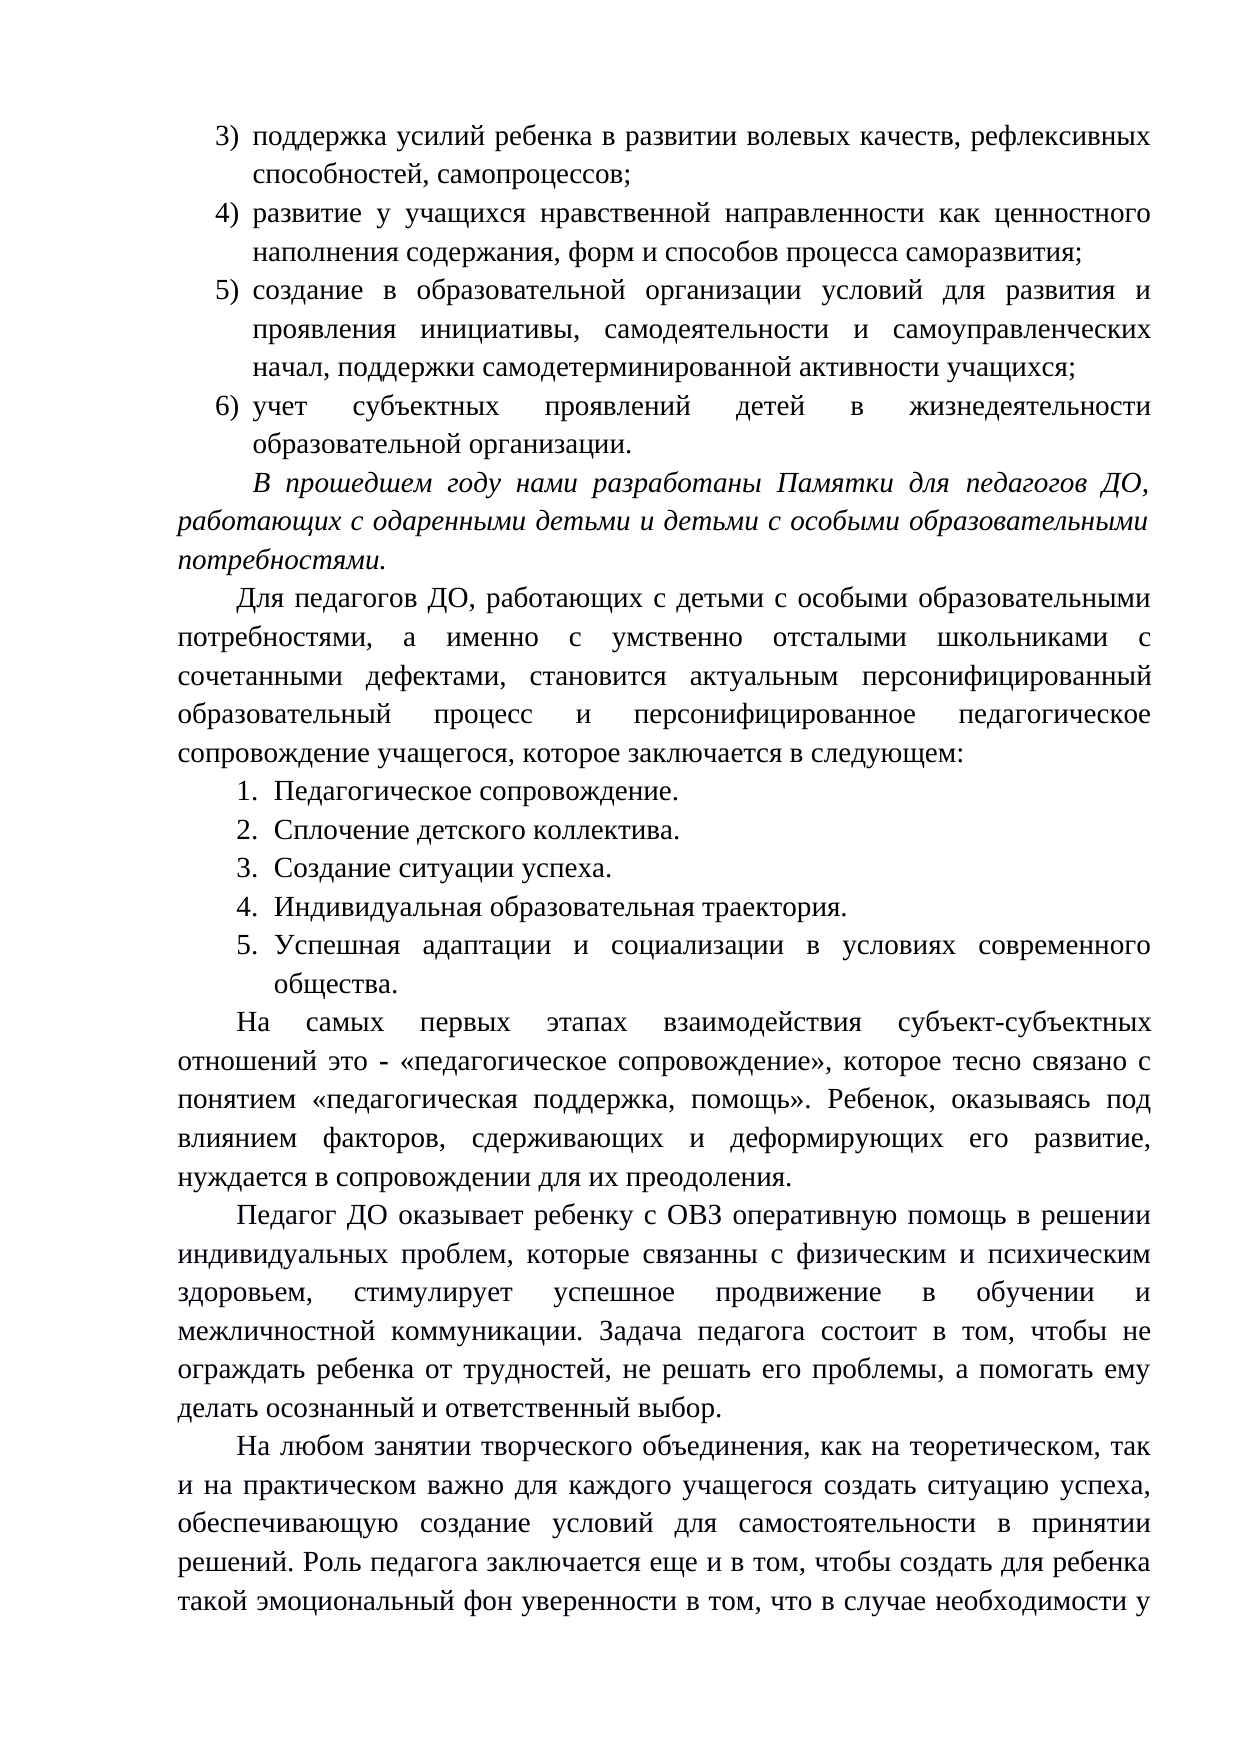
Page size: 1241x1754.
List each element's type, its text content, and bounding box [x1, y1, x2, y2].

list Для педагогов ДО, работающих с детьми с особыми образовательными потребностями, а именно с умственно отсталыми школьниками с сочетанными дефектами, становится актуальным персонифицированный образовательный процесс и персонифицированное педагогическое сопровождение учащегося, которое заключается в следующем: [177, 581, 1152, 768]
list Создание ситуации успеха. [236, 850, 1152, 884]
list Сплочение детского коллектива. [236, 812, 1152, 845]
list Успешная адаптации и социализации в условиях современного общества. [236, 927, 1152, 999]
text Педагог ДО оказывает ребенку с ОВЗ оперативную помощь в решении индивидуальных проблем, которые связанны с физическим и психическим здоровьем, стимулирует успешное продвижение в обучении и межличностной коммуникации. Задача педагога состоит в том, чтобы не ограждать ребенка от трудностей, не решать его проблемы, а помогать ему делать осознанный и ответственный выбор. [177, 1197, 1152, 1423]
list Педагогическое сопровождение. [236, 773, 1152, 807]
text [177, 1428, 1152, 1616]
list развитие у учащихся нравственной направленности как ценностного наполнения содержания, форм и способов процесса саморазвития; [215, 195, 1152, 267]
list создание в образовательной организации условий для развития и проявления инициативы, самодеятельности и самоуправленческих начал, поддержки самодетерминированной активности учащихся; [215, 272, 1152, 383]
text В прошедшем году нами разработаны Памятки для педагогов ДО, работающих с одаренными детьми и детьми с особыми образовательными потребностями. [177, 465, 1152, 576]
text На самых первых этапах взаимодействия субъект-субъектных отношений это - «педагогическое сопровождение», которое тесно связано с понятием «педагогическая поддержка, помощь». Ребенок, оказываясь под влиянием факторов, сдерживающих и деформирующих его развитие, нуждается в сопровождении для их преодоления. [177, 1004, 1152, 1192]
list учет субъектных проявлений детей в жизнедеятельности образовательной организации. [215, 388, 1152, 460]
list поддержка усилий ребенка в развитии волевых качеств, рефлексивных способностей, самопроцессов; [215, 118, 1152, 190]
list Индивидуальная образовательная траектория. [236, 889, 1152, 922]
